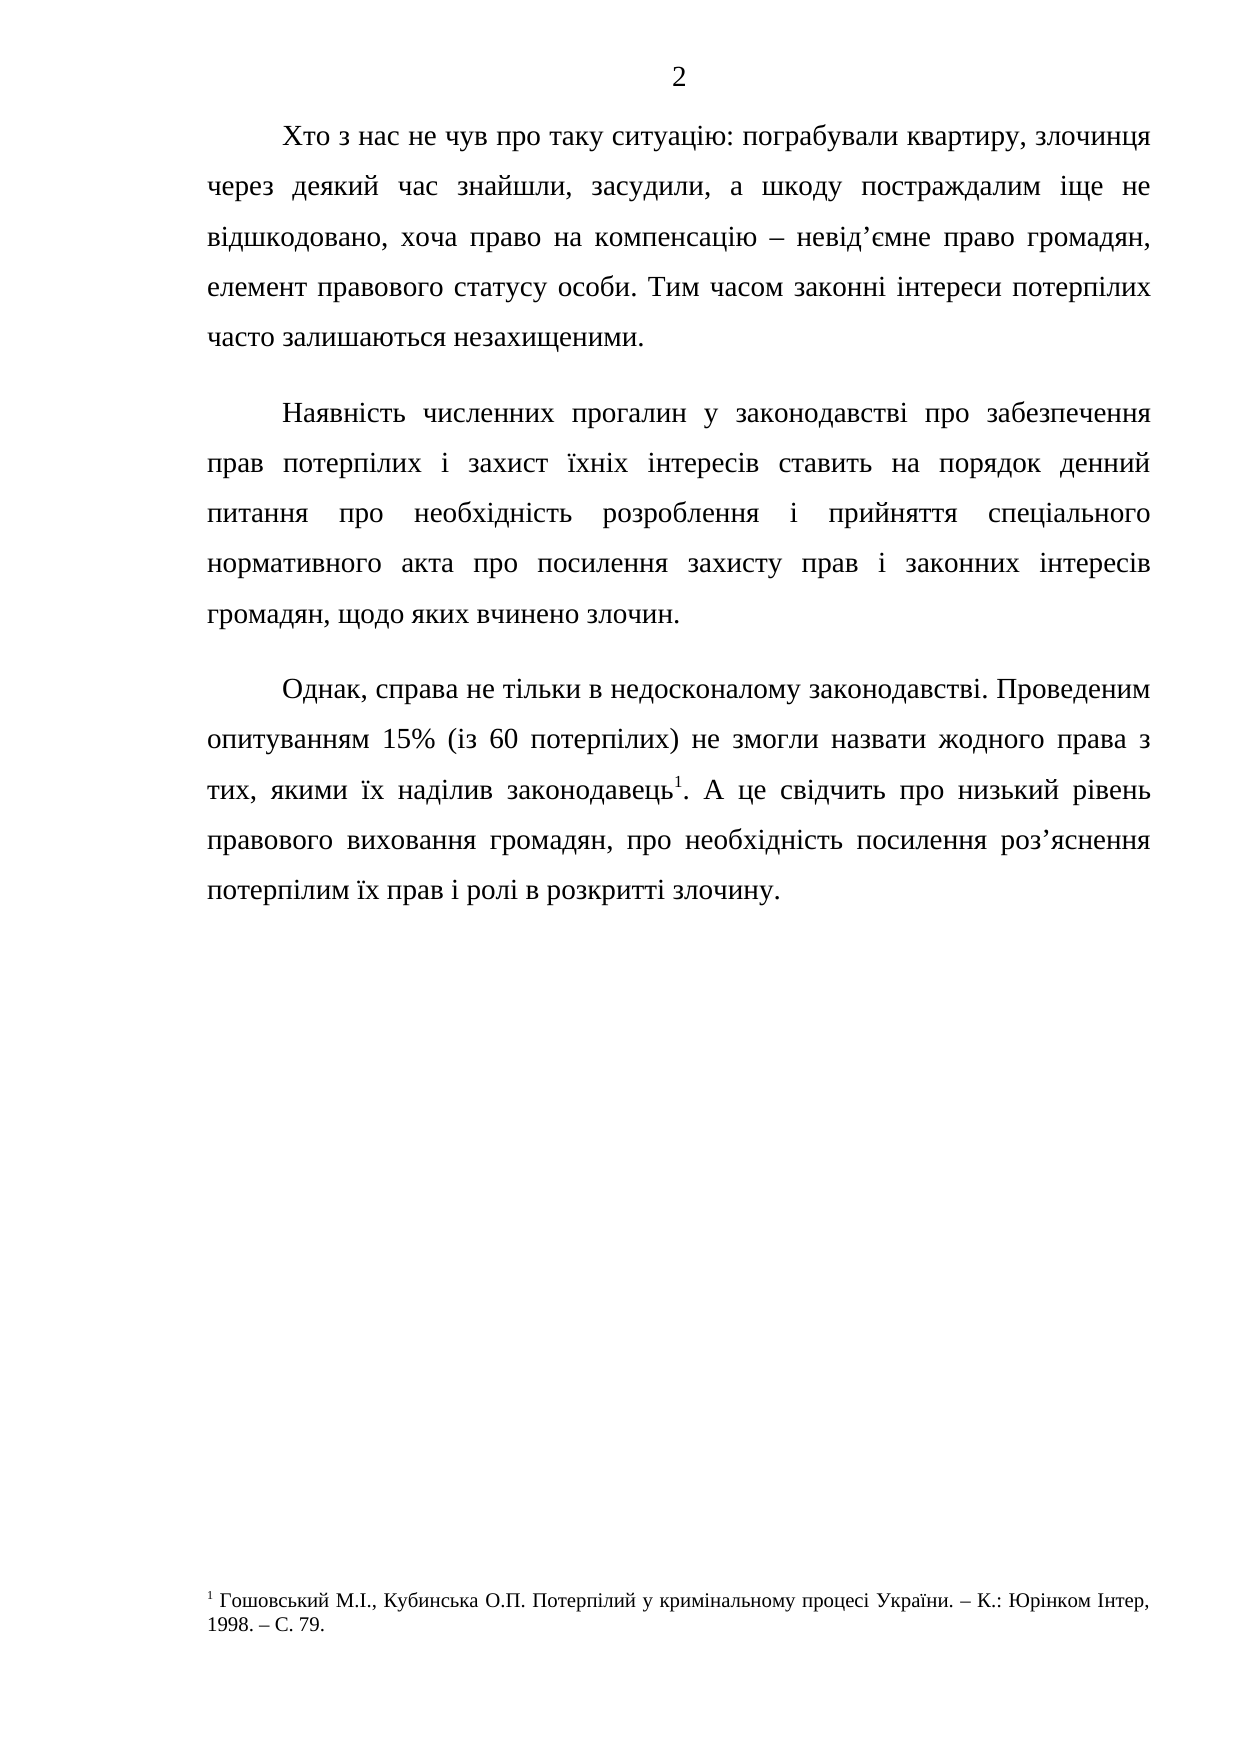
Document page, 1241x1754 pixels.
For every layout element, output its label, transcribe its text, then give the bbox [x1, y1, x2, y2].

text Однак, справа не тільки в недосконалому законодавстві. Проведеним опитуванням 15% (із 60 потерпілих) не змогли назвати жодного права з тих, якими їх наділив законодавець. А це свідчить про низький рівень правового виховання громадян, про необхідність посилення роз’яснення потерпілим їх прав і ролі в розкритті злочину. [207, 671, 1152, 906]
text Хто з нас не чув про таку ситуацію: пограбували квартиру, злочинця через деякий час знайшли, засудили, а шкоду постраждалим іще не відшкодовано, хоча право на компенсацію – невід’ємне право громадян, елемент правового статусу особи. Тим часом законні інтереси потерпілих часто залишаються незахищеними. [207, 118, 1152, 353]
text Наявність численних прогалин у законодавстві про забезпечення прав потерпілих і захист їхніх інтересів ставить на порядок денний питання про необхідність розроблення і прийняття спеціального нормативного акта про посилення захисту прав і законних інтересів громадян, щодо яких вчинено злочин. [207, 395, 1152, 629]
